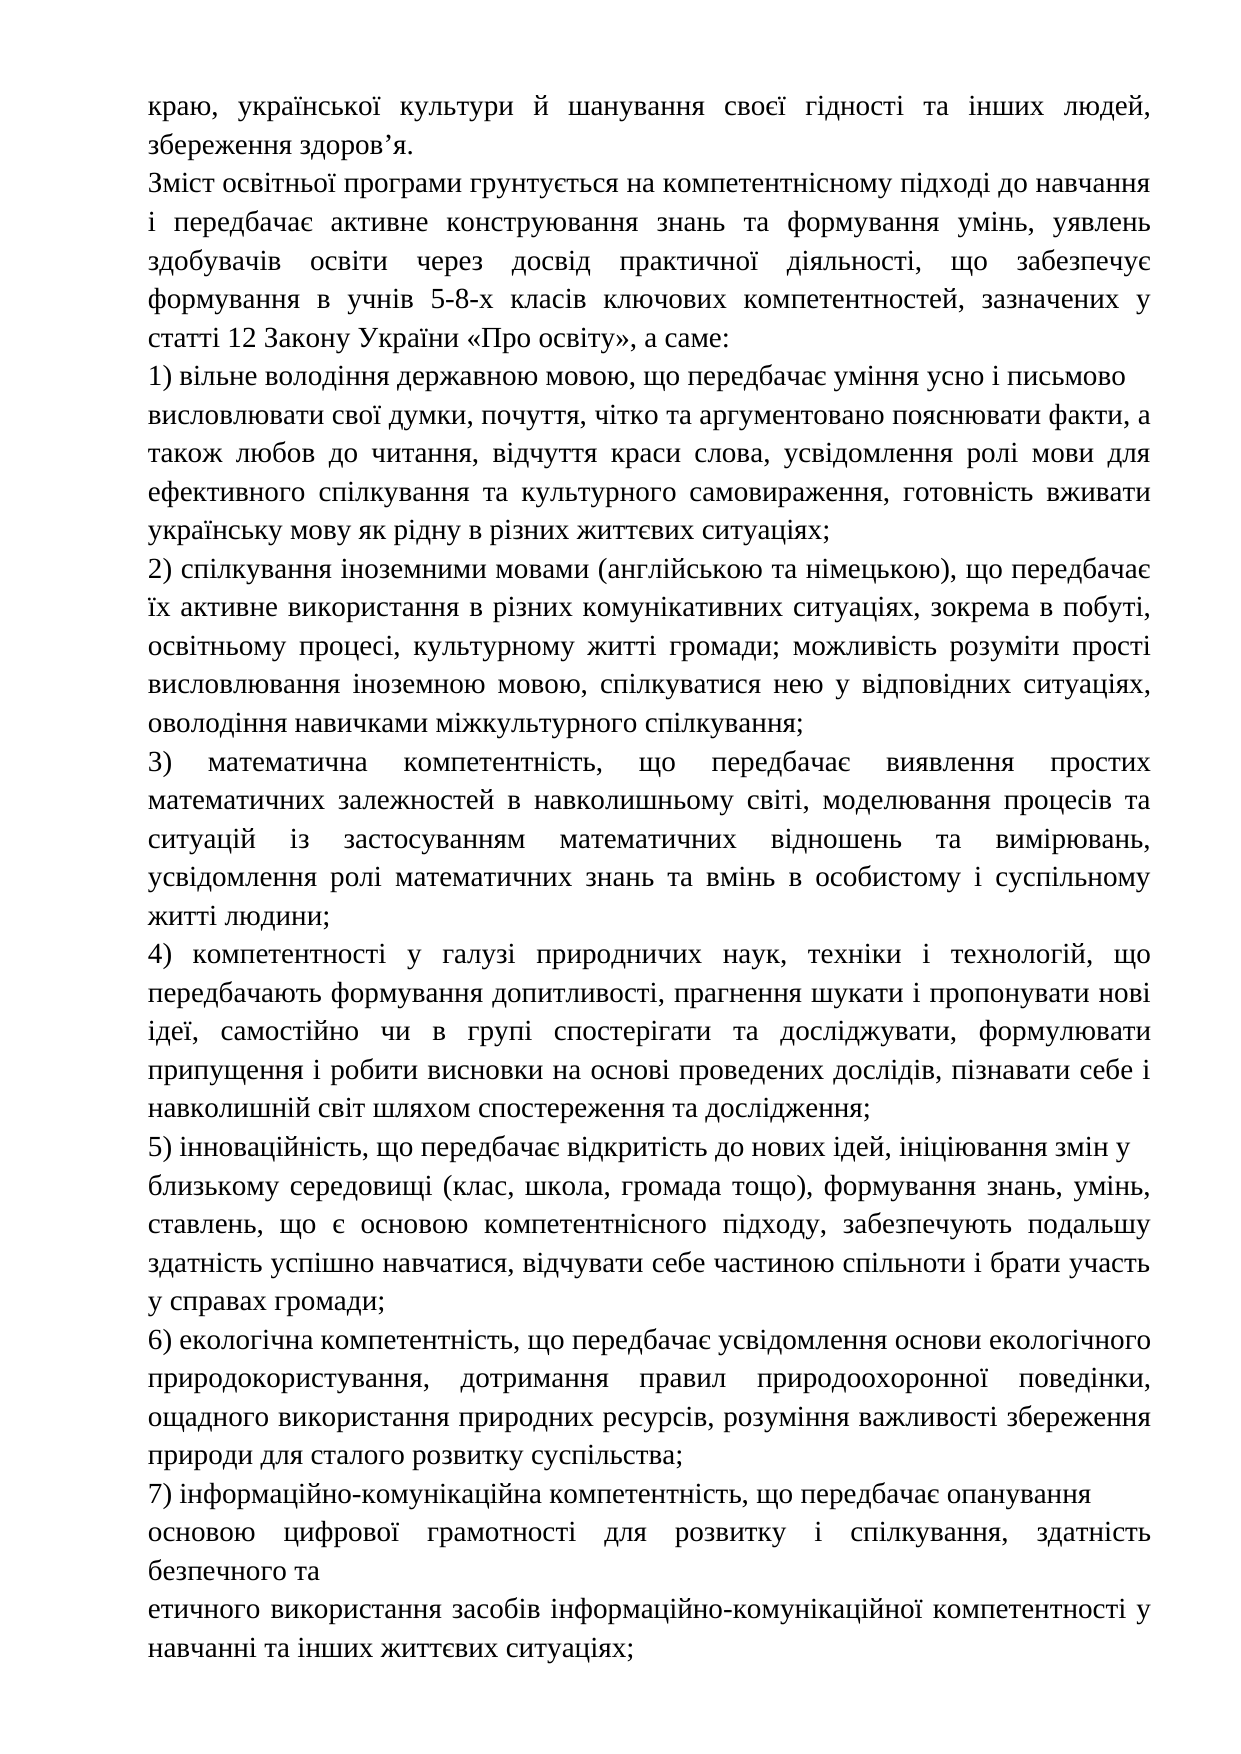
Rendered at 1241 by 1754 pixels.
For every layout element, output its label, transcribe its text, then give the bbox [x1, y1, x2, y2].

text 2) спілкування іноземними мовами (англійською та німецькою), що передбачає їх активне використання в різних комунікативних ситуаціях, зокрема в побуті, освітньому процесі, культурному житті громади; можливість розуміти прості висловлювання іноземною мовою, спілкуватися нею у відповідних ситуаціях, оволодіння навичками міжкультурного спілкування; [148, 551, 1152, 739]
text основою цифрової грамотності для розвитку і спілкування, здатність безпечного та [148, 1514, 1152, 1587]
text 5) інноваційність, що передбачає відкритість до нових ідей, ініціювання змін у [148, 1129, 1152, 1163]
text висловлювати свої думки, почуття, чітко та аргументовано пояснювати факти, а також любов до читання, відчуття краси слова, усвідомлення ролі мови для ефективного спілкування та культурного самовираження, готовність вживати українську мову як рідну в різних життєвих ситуаціях; [148, 397, 1152, 546]
text природокористування, дотримання правил природоохоронної поведінки, ощадного використання природних ресурсів, розуміння важливості збереження природи для сталого розвитку суспільства; [148, 1360, 1152, 1471]
text 7) інформаційно-комунікаційна компетентність, що передбачає опанування [148, 1476, 1152, 1509]
text 4) компетентності у галузі природничих наук, техніки і технологій, що передбачають формування допитливості, прагнення шукати і пропонувати нові ідеї, самостійно чи в групі спостерігати та досліджувати, формулювати припущення і робити висновки на основі проведених дослідів, пізнавати себе і навколишній світ шляхом спостереження та дослідження; [148, 936, 1152, 1124]
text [148, 88, 1152, 161]
text етичного використання засобів інформаційно-комунікаційної компетентності у навчанні та інших життєвих ситуаціях; [148, 1592, 1152, 1664]
text 3) математична компетентність, що передбачає виявлення простих математичних залежностей в навколишньому світі, моделювання процесів та ситуацій із застосуванням математичних відношень та вимірювань, усвідомлення ролі математичних знань та вмінь в особистому і суспільному житті людини; [148, 744, 1152, 931]
text Зміст освітньої програми грунтується на компетентнісному підході до навчання і передбачає активне конструювання знань та формування умінь, уявлень здобувачів освіти через досвід практичної діяльності, що забезпечує формування в учнів 5-8-х класів ключових компетентностей, зазначених у статті 12 Закону України «Про освіту», а саме: [148, 166, 1152, 353]
text 6) екологічна компетентність, що передбачає усвідомлення основи екологічного [148, 1322, 1152, 1355]
text близькому середовищі (клас, школа, громада тощо), формування знань, умінь, ставлень, що є основою компетентнісного підходу, забезпечують подальшу здатність успішно навчатися, відчувати себе частиною спільноти і брати участь у справах громади; [148, 1168, 1152, 1317]
text 1) вільне володіння державною мовою, що передбачає уміння усно і письмово [148, 358, 1152, 392]
